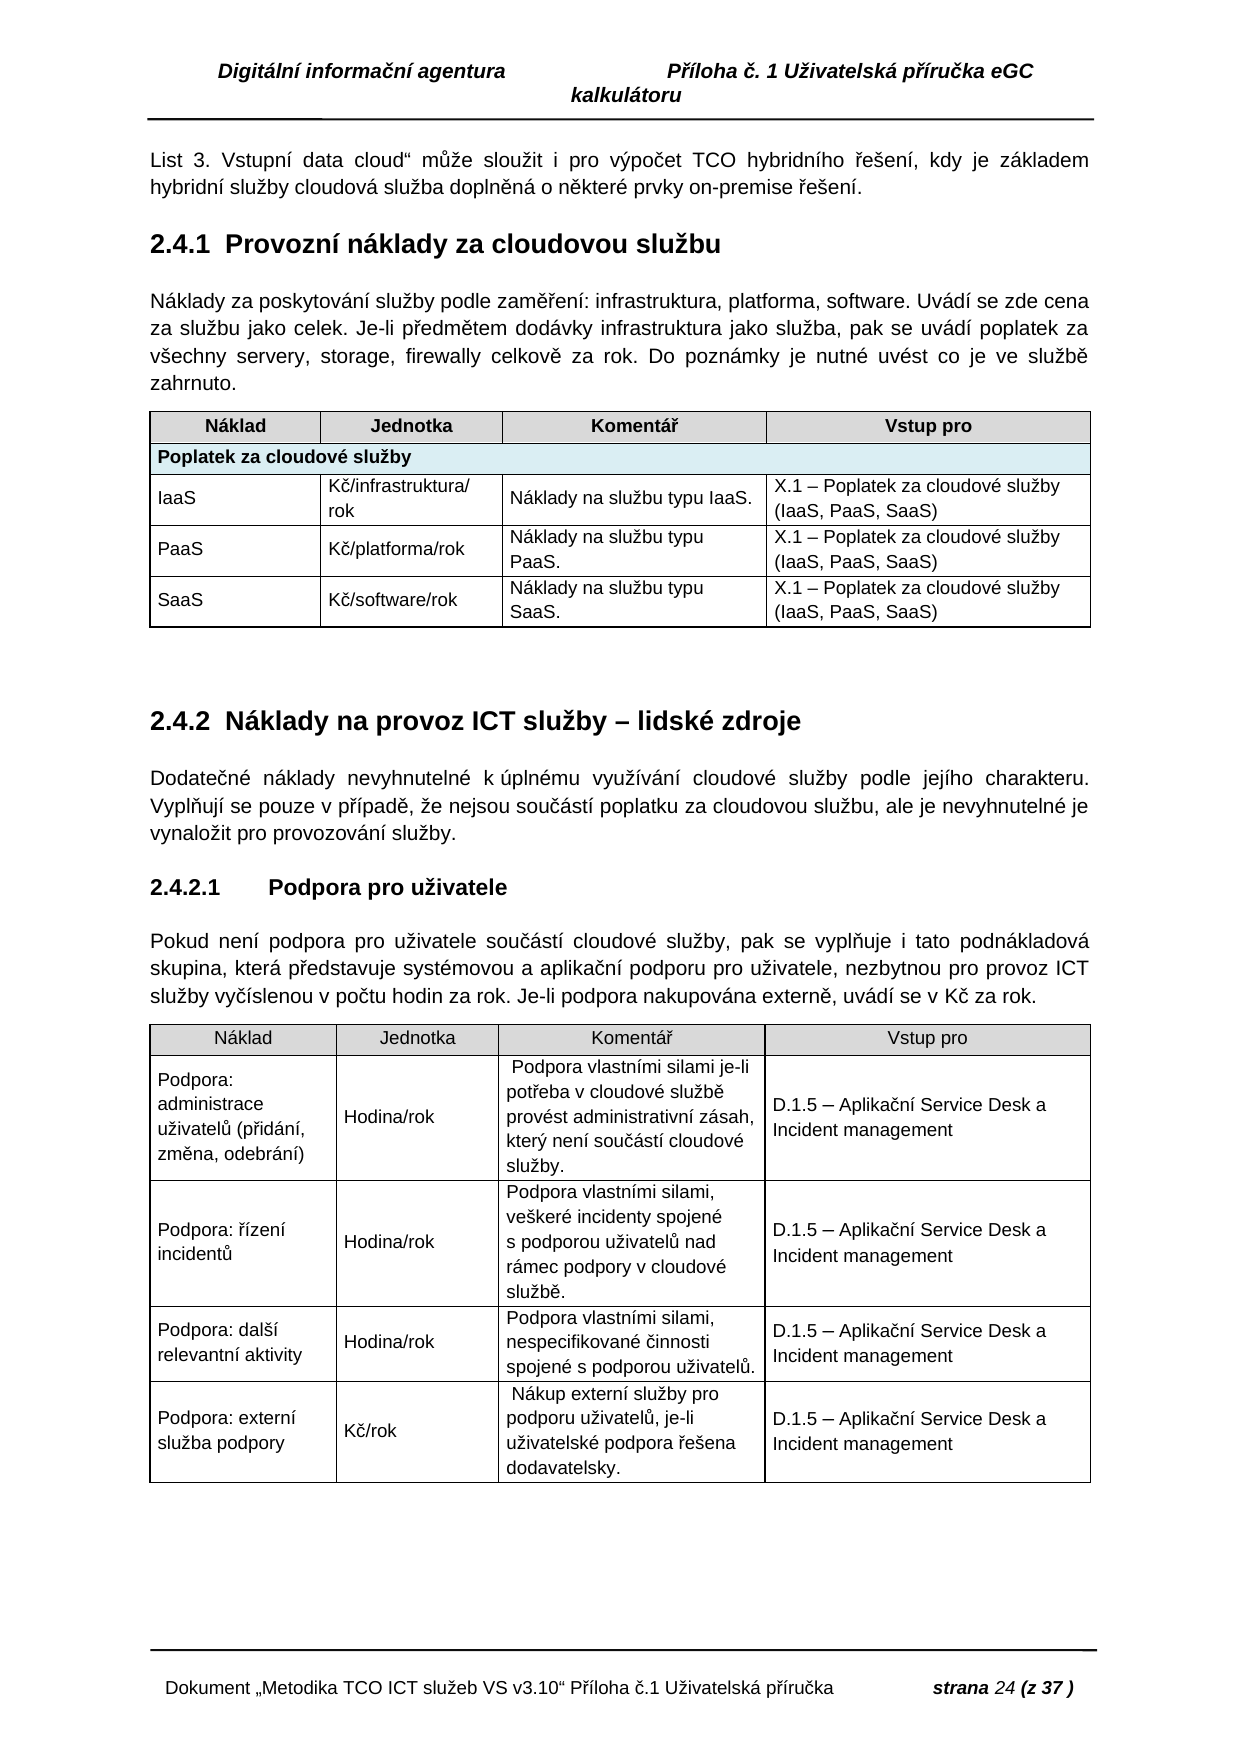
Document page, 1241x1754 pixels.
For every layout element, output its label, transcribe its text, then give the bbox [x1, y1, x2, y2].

table_cell D.1.5 – Aplikační Service Desk a Incident management [766, 1181, 1090, 1306]
subtitle Podpora pro uživatele [150, 873, 1090, 900]
table_cell D.1.5 – Aplikační Service Desk a Incident management [766, 1056, 1090, 1180]
table_cell Podpora: řízení incidentů [151, 1181, 336, 1306]
table_cell Kč/rok [337, 1382, 498, 1482]
table_header Vstup pro [766, 1025, 1090, 1055]
table_cell Nákup externí služby pro podporu uživatelů, je-li uživatelské podpora řešena dodavatelsky. [499, 1382, 764, 1482]
table_cell Náklady na službu typu PaaS. [503, 526, 766, 576]
table_header Komentář [499, 1025, 764, 1055]
table_cell Podpora vlastními silami, nespecifikované činnosti spojené s podporou uživatelů. [499, 1307, 764, 1381]
table_cell Kč/platforma/rok [321, 526, 502, 576]
table_cell SaaS [151, 577, 320, 626]
table_cell X.1 – Poplatek za cloudové služby (IaaS, PaaS, SaaS) [767, 475, 1090, 524]
table_cell PaaS [151, 526, 320, 576]
text Dodatečné náklady nevyhnutelné k úplnému využívání cloudové služby podle jejího charakteru. Vyplňují se pouze v případě, že nejsou součástí poplatku za cloudovou službu, ale je nevyhnutelné je vynaložit pro provozování služby. [150, 766, 1090, 845]
table_header Vstup pro [767, 412, 1090, 442]
table_cell D.1.5 – Aplikační Service Desk a Incident management [766, 1307, 1090, 1381]
table_cell IaaS [151, 475, 320, 524]
table_cell Náklady na službu typu SaaS. [503, 577, 766, 626]
table_cell Kč/software/rok [321, 577, 502, 626]
table_header Náklad [151, 412, 320, 442]
table_cell X.1 – Poplatek za cloudové služby (IaaS, PaaS, SaaS) [767, 526, 1090, 576]
text List 3. Vstupní data cloud“ může sloužit i pro výpočet TCO hybridního řešení, kdy je základem hybridní služby cloudová služba doplněná o některé prvky on-premise řešení. [150, 148, 1090, 199]
table_cell Hodina/rok [337, 1056, 498, 1180]
table_header Jednotka [337, 1025, 498, 1055]
subtitle Náklady na provoz ICT služby – lidské zdroje [150, 705, 1090, 736]
table_cell Hodina/rok [337, 1307, 498, 1381]
table_cell Podpora vlastními silami, veškeré incidenty spojené s podporou uživatelů nad rámec podpory v cloudové službě. [499, 1181, 764, 1306]
table_cell Podpora: externí služba podpory [151, 1382, 336, 1482]
table_header Komentář [503, 412, 766, 442]
subtitle Provozní náklady za cloudovou službu [150, 228, 1090, 259]
table_cell Poplatek za cloudové služby [151, 444, 1090, 474]
table_cell Podpora: administrace uživatelů (přidání, změna, odebrání) [151, 1056, 336, 1180]
text Náklady za poskytování služby podle zaměření: infrastruktura, platforma, software. Uvádí se zde cena za službu jako celek. Je-li předmětem dodávky infrastruktura jako služba, pak se uvádí poplatek za všechny servery, storage, firewally celkově za rok. Do poznámky je nutné uvést co je ve službě zahrnuto. [150, 289, 1090, 395]
table_cell Podpora vlastními silami je-li potřeba v cloudové službě provést administrativní zásah, který není součástí cloudové služby. [499, 1056, 764, 1180]
table_cell Náklady na službu typu IaaS. [503, 475, 766, 524]
table_cell Hodina/rok [337, 1181, 498, 1306]
table_header Jednotka [321, 412, 502, 442]
table_cell Podpora: další relevantní aktivity [151, 1307, 336, 1381]
table_cell X.1 – Poplatek za cloudové služby (IaaS, PaaS, SaaS) [767, 577, 1090, 626]
table_header Náklad [151, 1025, 336, 1055]
table_cell Kč/infrastruktura/rok [321, 475, 502, 524]
text Pokud není podpora pro uživatele součástí cloudové služby, pak se vyplňuje i tato podnákladová skupina, která představuje systémovou a aplikační podporu pro uživatele, nezbytnou pro provoz ICT služby vyčíslenou v počtu hodin za rok. Je-li podpora nakupována externě, uvádí se v Kč za rok. [150, 929, 1090, 1008]
table_cell D.1.5 – Aplikační Service Desk a Incident management [766, 1382, 1090, 1482]
